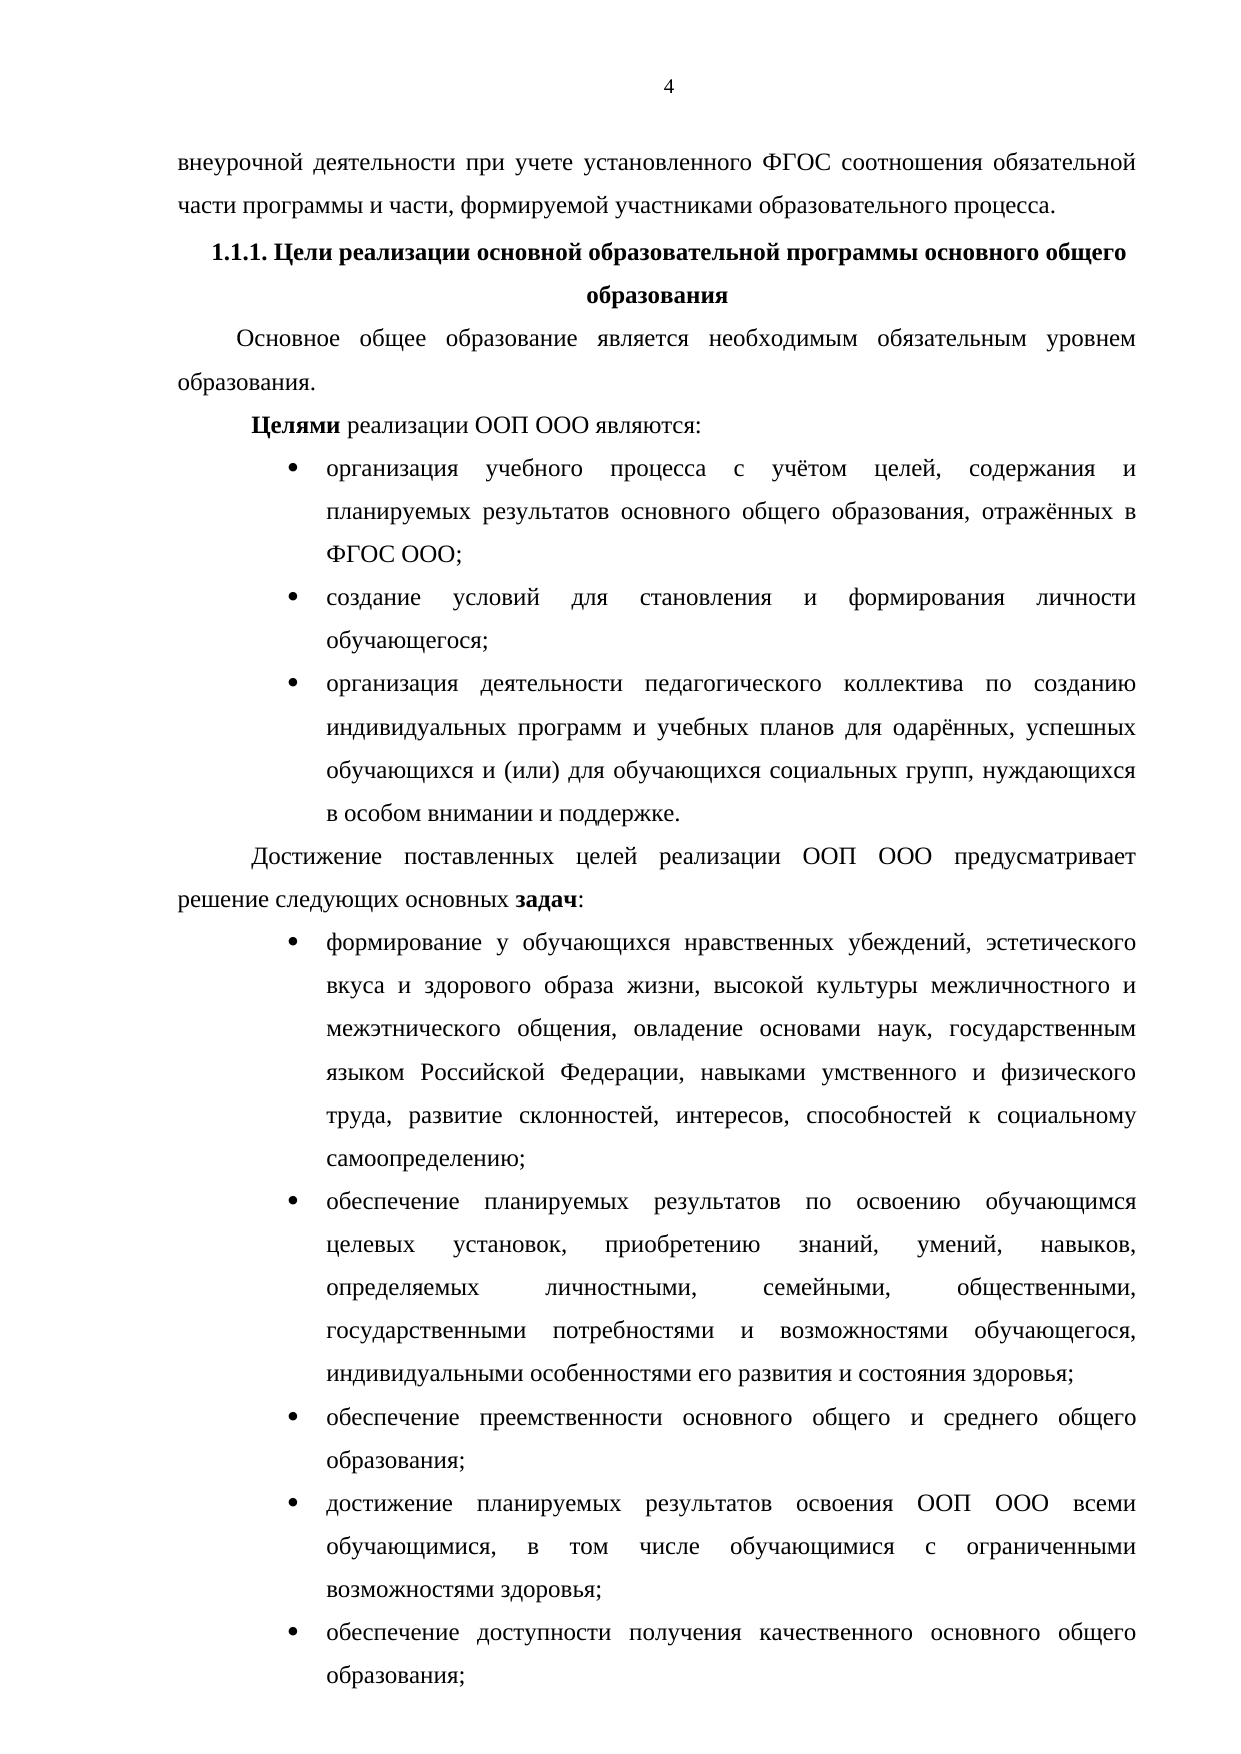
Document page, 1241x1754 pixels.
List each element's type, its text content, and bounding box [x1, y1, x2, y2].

list формирование у обучающихся нравственных убеждений, эстетического вкуса и здорового образа жизни, высокой культуры межличностного и межэтнического общения, овладение основами наук, государственным языком Российской Федерации, навыками умственного и физического труда, развитие склонностей, интересов, способностей к социальному самоопределению; [288, 927, 1137, 1172]
text Целями реализации ООП ООО являются: [177, 410, 1137, 438]
list создание условий для становления и формирования личности обучающегося; [288, 582, 1137, 654]
list обеспечение планируемых результатов по освоению обучающимся целевых установок, приобретению знаний, умений, навыков, определяемых личностными, семейными, общественными, государственными потребностями и возможностями обучающегося, индивидуальными особенностями его развития и состояния здоровья; [288, 1186, 1137, 1387]
list организация учебного процесса с учётом целей, содержания и планируемых результатов основного общего образования, отражённых в ФГОС ООО; [288, 453, 1137, 568]
list обеспечение доступности получения качественного основного общего образования; [288, 1617, 1137, 1689]
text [177, 147, 1137, 219]
subtitle 1.1.1. Цели реализации основной образовательной программы основного общего образования [177, 237, 1137, 309]
list организация деятельности педагогического коллектива по созданию индивидуальных программ и учебных планов для одарённых, успешных обучающихся и (или) для обучающихся социальных групп, нуждающихся в особом внимании и поддержке. [288, 668, 1137, 827]
list достижение планируемых результатов освоения ООП ООО всеми обучающимися, в том числе обучающимися с ограниченными возможностями здоровья; [288, 1488, 1137, 1603]
text Достижение поставленных целей реализации ООП ООО предусматривает решение следующих основных задач: [177, 841, 1137, 913]
text Основное общее образование является необходимым обязательным уровнем образования. [177, 323, 1137, 395]
list обеспечение преемственности основного общего и среднего общего образования; [288, 1402, 1137, 1473]
